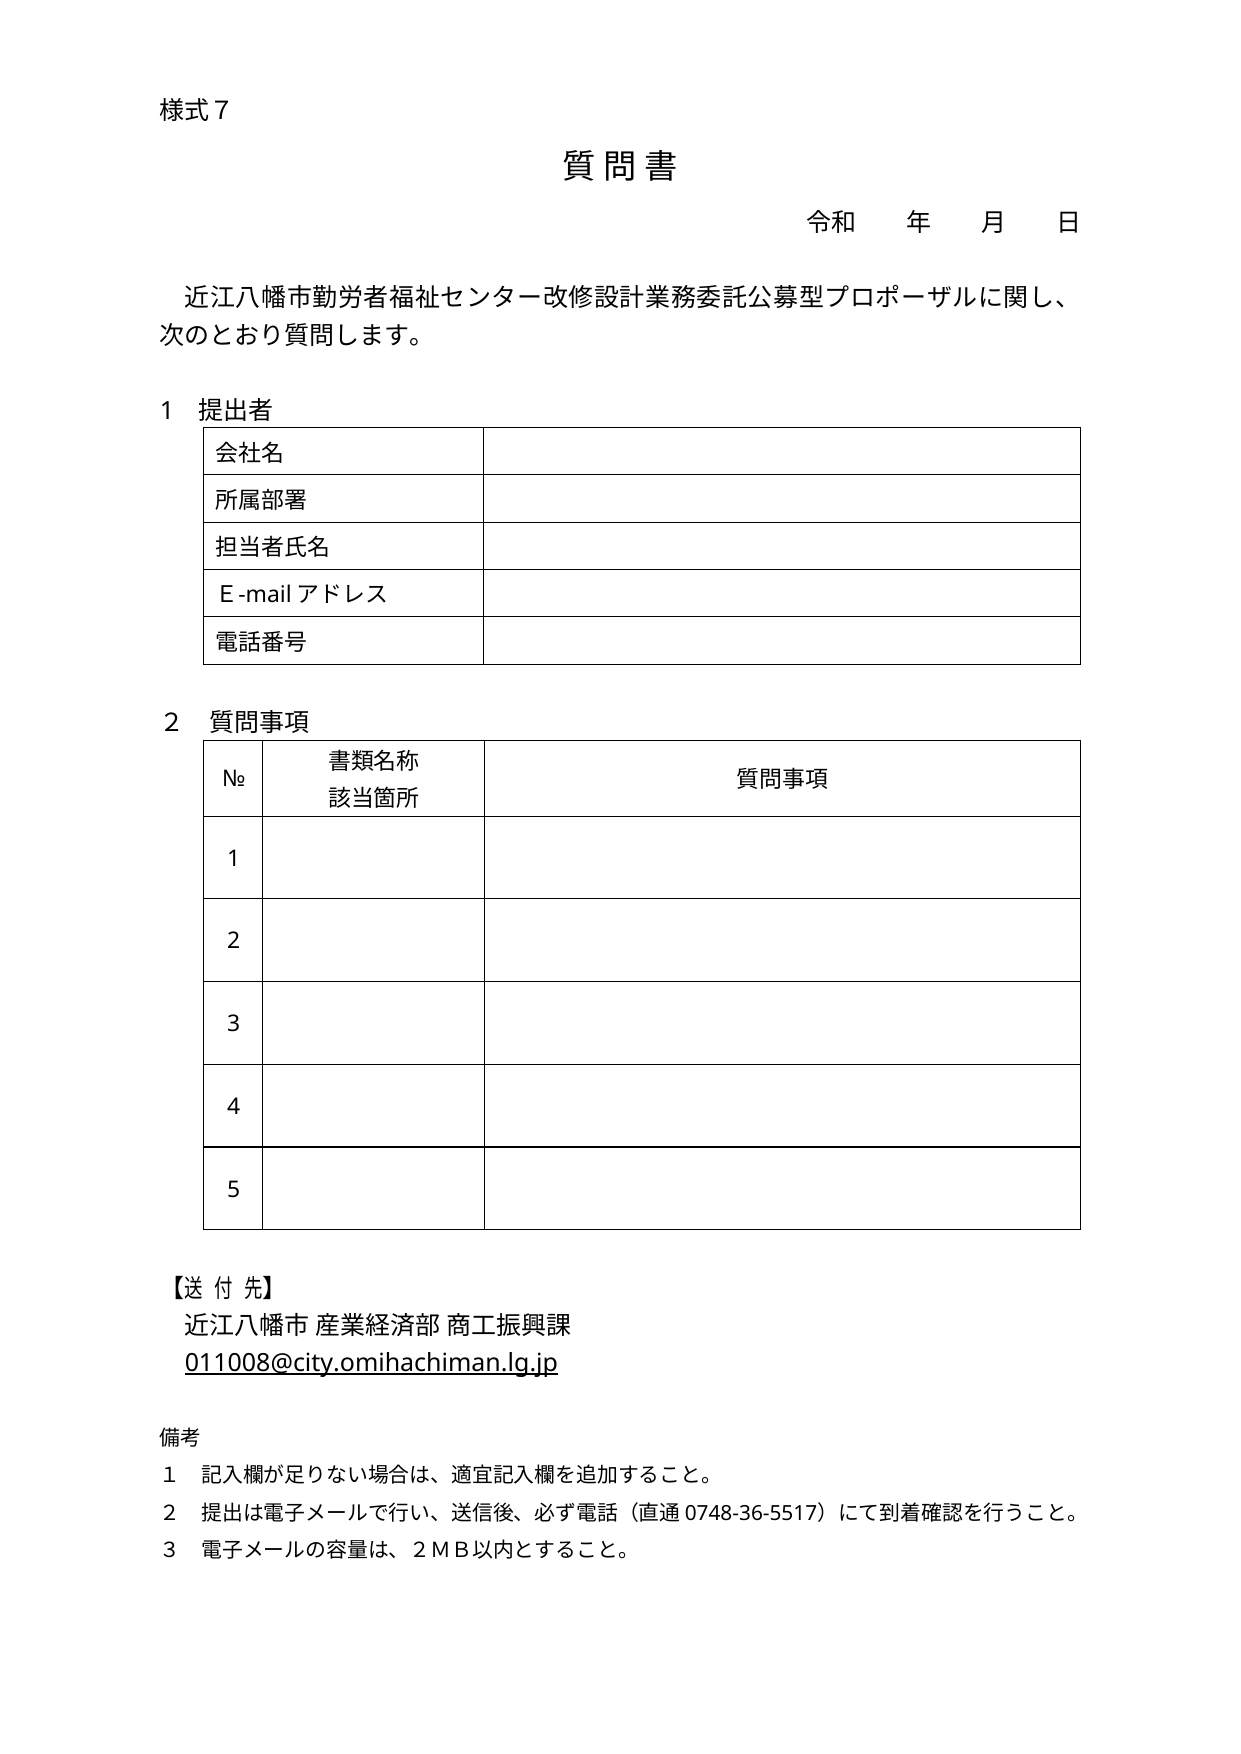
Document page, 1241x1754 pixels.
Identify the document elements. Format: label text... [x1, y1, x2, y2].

text ２ 質問事項 [159, 702, 1081, 739]
table_cell 3 [204, 982, 262, 1064]
table_cell [485, 899, 1080, 981]
table_cell [263, 1065, 484, 1146]
text 近江八幡市勤労者福祉センター改修設計業務委託公募型プロポーザルに関し、次のとおり質問します。 [159, 277, 1081, 352]
table_header 会社名 [204, 428, 483, 474]
text 1 提出者 [159, 389, 1081, 427]
text 【送付先】 [159, 1268, 1081, 1305]
table_cell [484, 475, 1080, 522]
text 備考 [159, 1418, 1081, 1455]
table_cell 所属部署 [204, 475, 483, 522]
table_cell 5 [204, 1148, 262, 1229]
table_cell 担当者氏名 [204, 523, 483, 569]
table_cell [484, 570, 1080, 616]
table_cell [263, 899, 484, 981]
table_cell [485, 817, 1080, 898]
text １ 記入欄が足りない場合は、適宜記入欄を追加すること。 [159, 1455, 1081, 1493]
table_cell [263, 817, 484, 898]
table_cell [485, 982, 1080, 1064]
table_cell Ｅ-mailアドレス [204, 570, 483, 616]
text 質 問 書 [159, 127, 1081, 202]
text 011008@city.omihachiman.lg.jp [159, 1343, 1081, 1380]
table_cell [484, 617, 1080, 663]
table_cell [485, 1148, 1080, 1229]
table_header 書類名称 該当箇所 [263, 741, 484, 816]
table_cell [263, 1148, 484, 1229]
text 令和 年 月 日 [159, 202, 1081, 239]
text ３ 電子メールの容量は、２ＭＢ以内とすること。 [159, 1530, 1081, 1568]
table_cell 1 [204, 817, 262, 898]
text 様式７ [159, 89, 1081, 127]
text ２ 提出は電子メールで行い、送信後、必ず電話（直通0748-36-5517）にて到着確認を行うこと。 [159, 1493, 1081, 1530]
table_header № [204, 741, 262, 816]
table_cell 4 [204, 1065, 262, 1146]
table_header [484, 428, 1080, 474]
table_cell [485, 1065, 1080, 1146]
table_cell [263, 982, 484, 1064]
table_cell 2 [204, 899, 262, 981]
table_cell 電話番号 [204, 617, 483, 663]
text 近江八幡市 産業経済部 商工振興課 [159, 1305, 1081, 1343]
table_header 質問事項 [485, 741, 1080, 816]
table_cell [484, 523, 1080, 569]
